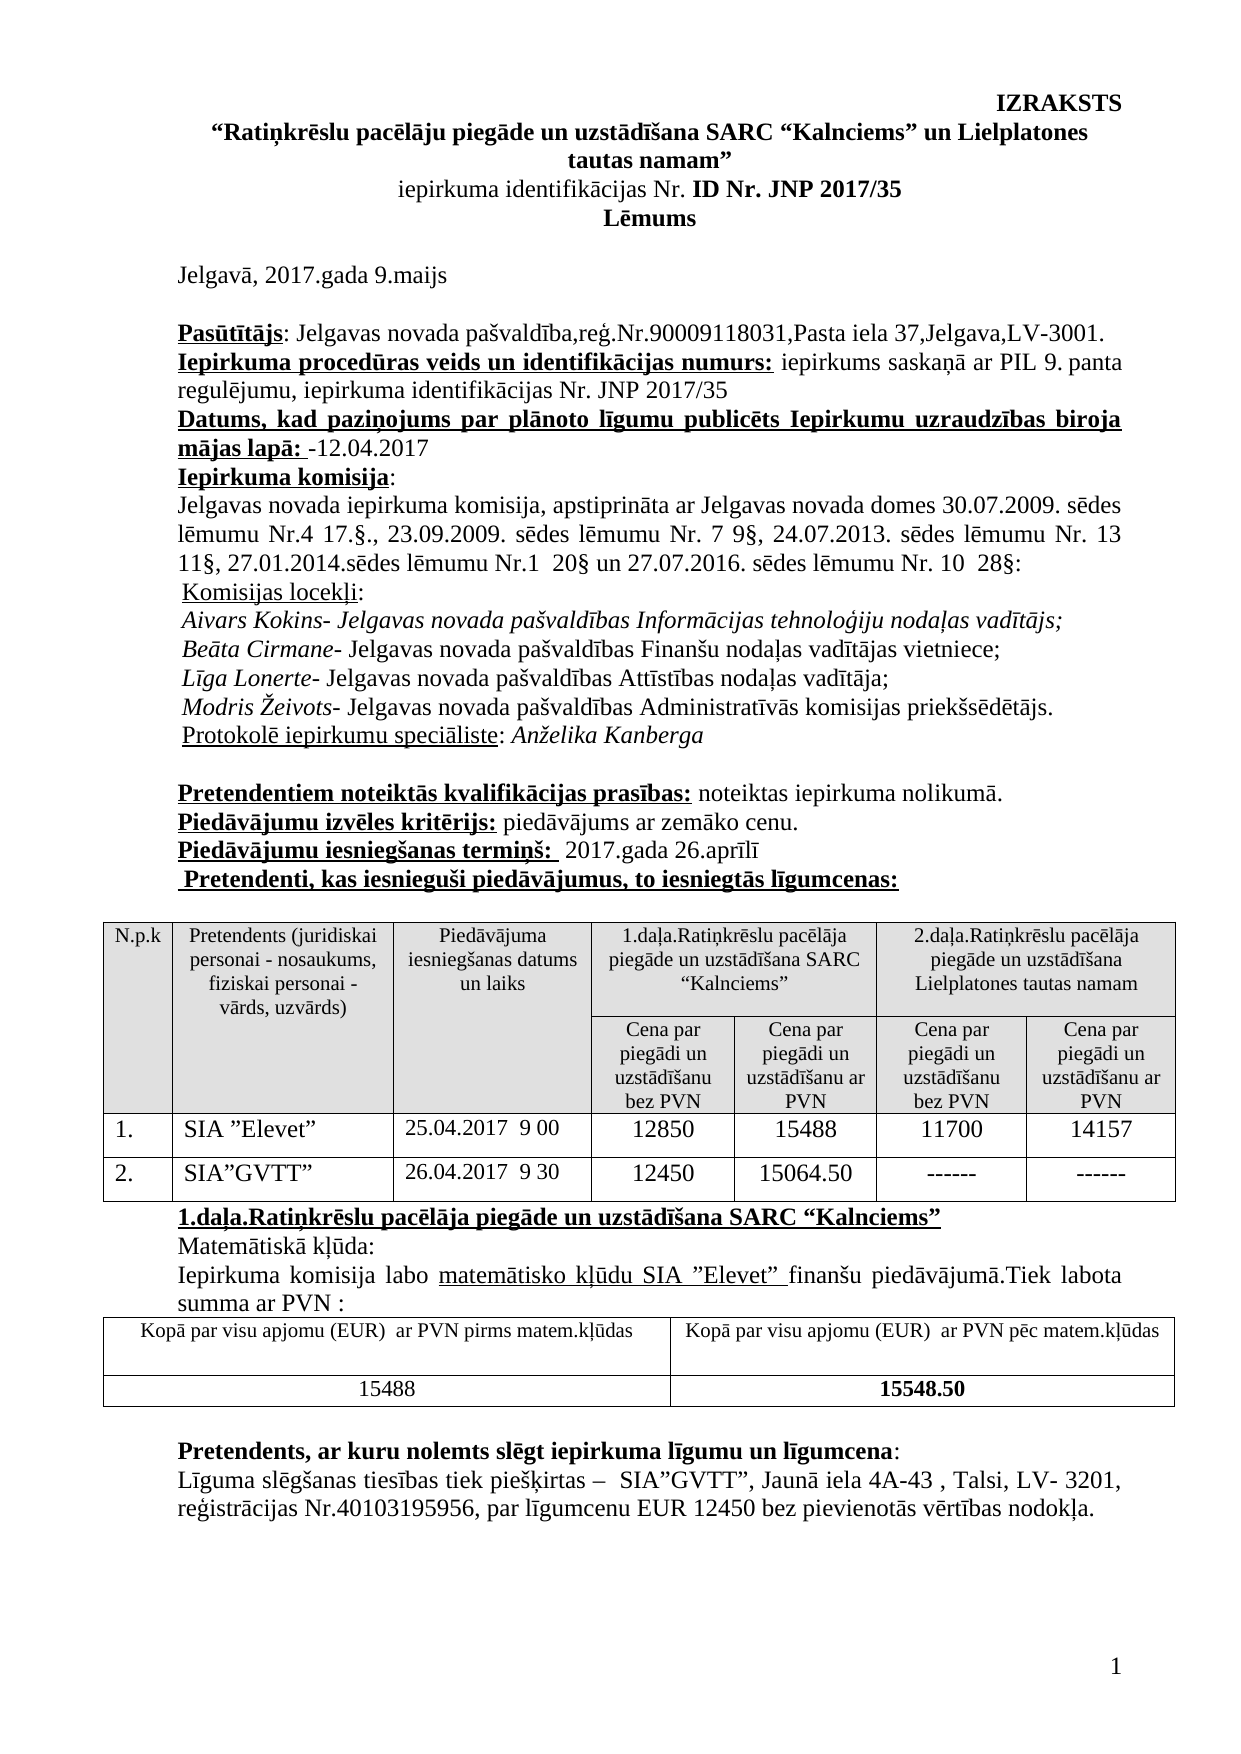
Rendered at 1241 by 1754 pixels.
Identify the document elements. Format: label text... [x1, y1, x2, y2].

table_cell Cena par piegādi un uzstādīšanu ar PVN [1027, 1017, 1175, 1113]
text Matemātiskā kļūda: [177, 1231, 1122, 1260]
table_cell Cena par piegādi un uzstādīšanu ar PVN [735, 1017, 876, 1113]
text “Ratiņkrēslu pacēlāju piegāde un uzstādīšana SARC “Kalnciems” un Lielplatones tautas namam” [177, 117, 1122, 174]
table_cell SIA ”Elevet” [173, 1114, 393, 1157]
text Jelgavā, 2017.gada 9.maijs [177, 260, 1122, 289]
text Modris Žeivots- Jelgavas novada pašvaldības Administratīvās komisijas priekšsēdētājs. [182, 692, 1122, 720]
table_cell 15548.50 [671, 1376, 1174, 1406]
text Pasūtītājs: Jelgavas novada pašvaldība,reģ.Nr.90009118031,Pasta iela 37,Jelgava,LV-3001. [177, 318, 1122, 347]
text Pretendents, ar kuru nolemts slēgt iepirkuma līgumu un līgumcena: [177, 1436, 1122, 1465]
table_cell 12450 [592, 1158, 734, 1201]
text Beāta Cirmane- Jelgavas novada pašvaldības Finanšu nodaļas vadītājas vietniece; [182, 634, 1122, 663]
table_cell Cena par piegādi un uzstādīšanu bez PVN [877, 1017, 1026, 1113]
title Iepirkuma komisija: [177, 462, 1122, 490]
text Piedāvājumu izvēles kritērijs: piedāvājums ar zemāko cenu. [177, 807, 1122, 835]
text Datums, kad paziņojums par plānoto līgumu publicēts Iepirkumu uzraudzības biroja mājas lapā: -12.04.2017 [177, 404, 1122, 429]
text Līguma slēgšanas tiesības tiek piešķirtas – SIA”GVTT”, Jaunā iela 4A-43 , Talsi, LV- 3201, reģistrācijas Nr.40103195956, par līgumcenu EUR 12450 bez pievienotās vērtības nodokļa. [177, 1465, 1122, 1522]
table_header 1.daļa.Ratiņkrēslu pacēlāja piegāde un uzstādīšana SARC “Kalnciems” [592, 923, 876, 1016]
table_header Kopā par visu apjomu (EUR) ar PVN pirms matem.kļūdas [104, 1318, 670, 1374]
text Jelgavas novada iepirkuma komisija, apstiprināta ar Jelgavas novada domes 30.07.2009. sēdes lēmumu Nr.4 17.§., 23.09.2009. sēdes lēmumu Nr. 7 9§, 24.07.2013. sēdes lēmumu Nr. 13 11§, 27.01.2014.sēdes lēmumu Nr.1 20§ un 27.07.2016. sēdes lēmumu Nr. 10 28§: [177, 490, 1122, 577]
table_cell 12850 [592, 1114, 734, 1157]
text Iepirkuma procedūras veids un identifikācijas numurs: iepirkums saskaņā ar PIL 9. panta regulējumu, iepirkuma identifikācijas Nr. JNP 2017/35 [177, 347, 1122, 404]
table_header Protokolē iepirkumu speciāliste: Anželika Kanberga [166, 720, 1181, 778]
text Līga Lonerte- Jelgavas novada pašvaldības Attīstības nodaļas vadītāja; [182, 663, 1122, 692]
table_cell 25.04.2017 9 00 [394, 1114, 591, 1157]
table_cell 2. [104, 1158, 172, 1201]
table_cell 26.04.2017 9 30 [394, 1158, 591, 1201]
table_cell ------ [877, 1158, 1026, 1201]
table_cell SIA”GVTT” [173, 1158, 393, 1201]
table_header N.p.k [104, 923, 172, 1113]
text Pretendentiem noteiktās kvalifikācijas prasības: noteiktas iepirkuma nolikumā. [177, 778, 1122, 807]
text iepirkuma identifikācijas Nr. ID Nr. JNP 2017/35 [177, 174, 1122, 203]
table_header Pretendents (juridiskai personai - nosaukums, fiziskai personai - vārds, uzvārds) [173, 923, 393, 1113]
text Aivars Kokins- Jelgavas novada pašvaldības Informācijas tehnoloģiju nodaļas vadītājs; [182, 605, 1122, 634]
table_cell 11700 [877, 1114, 1026, 1157]
text Pretendenti, kas iesnieguši piedāvājumus, to iesniegtās līgumcenas: [177, 864, 1122, 893]
table_cell 1. [104, 1114, 172, 1157]
table_header 2.daļa.Ratiņkrēslu pacēlāja piegāde un uzstādīšana Lielplatones tautas namam [877, 923, 1175, 1016]
table_cell 15488 [735, 1114, 876, 1157]
text Iepirkuma komisija labo matemātisko kļūdu SIA ”Elevet” finanšu piedāvājumā.Tiek labota summa ar PVN : [177, 1260, 1122, 1317]
table_header Kopā par visu apjomu (EUR) ar PVN pēc matem.kļūdas [671, 1318, 1174, 1374]
table_cell 15064.50 [735, 1158, 876, 1201]
table_cell Cena par piegādi un uzstādīšanu bez PVN [592, 1017, 734, 1113]
text Komisijas locekļi: [182, 577, 569, 605]
table_cell 14157 [1027, 1114, 1175, 1157]
table_header Piedāvājuma iesniegšanas datums un laiks [394, 923, 591, 1113]
text Piedāvājumu iesniegšanas termiņš: 2017.gada 26.aprīlī [177, 835, 1122, 864]
text IZRAKSTS [177, 88, 1122, 117]
text 1.daļa.Ratiņkrēslu pacēlāja piegāde un uzstādīšana SARC “Kalnciems” [177, 1202, 1122, 1231]
text Datums, kad paziņojums par plānoto līgumu publicēts Iepirkumu uzraudzības biroja mājas lapā: -12.04.2017 [177, 430, 1122, 462]
table_cell 15488 [104, 1376, 670, 1406]
text Lēmums [177, 203, 1122, 232]
table_cell ------ [1027, 1158, 1175, 1201]
